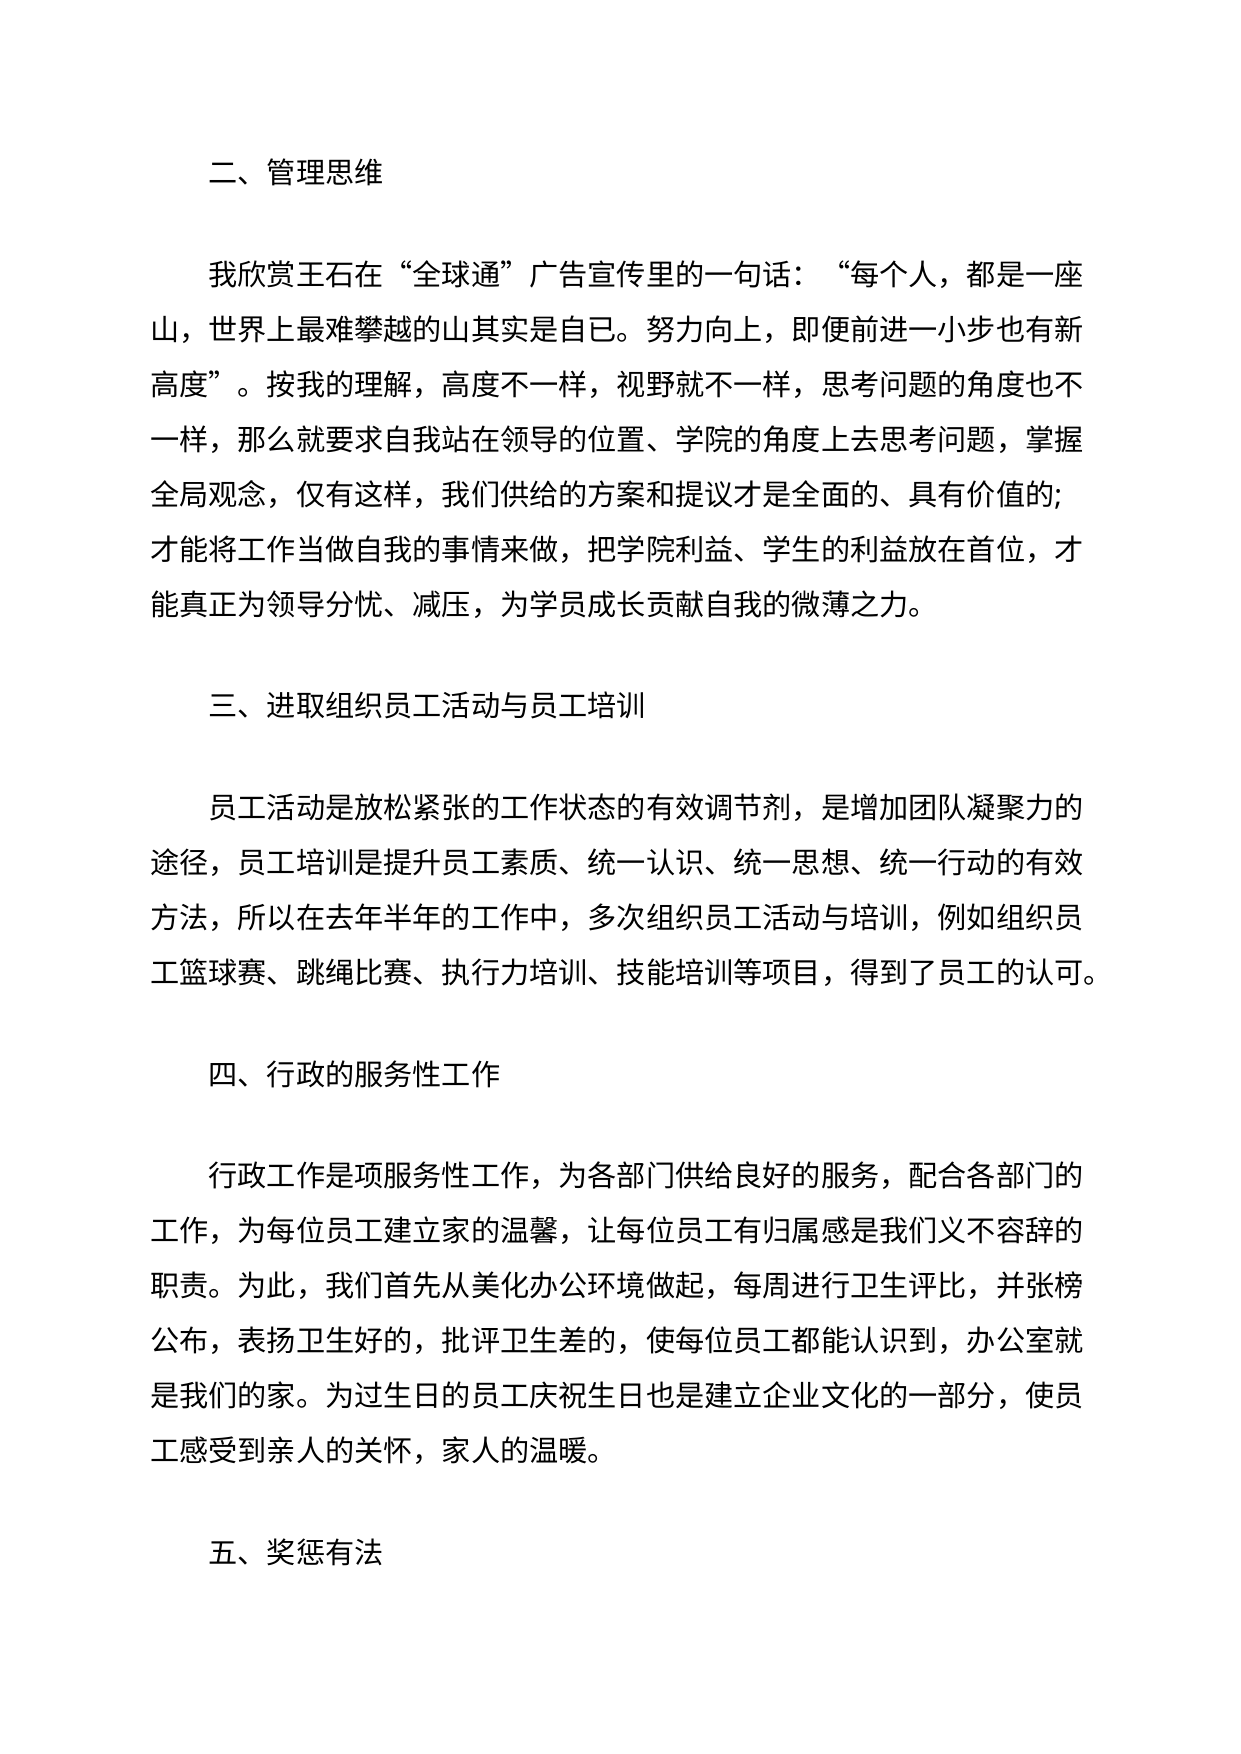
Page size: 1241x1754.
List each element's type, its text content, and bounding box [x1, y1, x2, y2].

text 二、管理思维 [150, 150, 1090, 192]
text 员工活动是放松紧张的工作状态的有效调节剂，是增加团队凝聚力的途径，员工培训是提升员工素质、统一认识、统一思想、统一行动的有效方法，所以在去年半年的工作中，多次组织员工活动与培训，例如组织员工篮球赛、跳绳比赛、执行力培训、技能培训等项目，得到了员工的认可。 [150, 785, 1090, 992]
text 五、奖惩有法 [150, 1529, 1090, 1572]
text 四、行政的服务性工作 [150, 1051, 1090, 1093]
text 我欣赏王石在“全球通”广告宣传里的一句话：“每个人，都是一座山，世界上最难攀越的山其实是自已。努力向上，即便前进一小步也有新高度”。按我的理解，高度不一样，视野就不一样，思考问题的角度也不一样，那么就要求自我站在领导的位置、学院的角度上去思考问题，掌握全局观念，仅有这样，我们供给的方案和提议才是全面的、具有价值的;才能将工作当做自我的事情来做，把学院利益、学生的利益放在首位，才能真正为领导分忧、减压，为学员成长贡献自我的微薄之力。 [150, 252, 1090, 623]
text 三、进取组织员工活动与员工培训 [150, 683, 1090, 725]
text 行政工作是项服务性工作，为各部门供给良好的服务，配合各部门的工作，为每位员工建立家的温馨，让每位员工有归属感是我们义不容辞的职责。为此，我们首先从美化办公环境做起，每周进行卫生评比，并张榜公布，表扬卫生好的，批评卫生差的，使每位员工都能认识到，办公室就是我们的家。为过生日的员工庆祝生日也是建立企业文化的一部分，使员工感受到亲人的关怀，家人的温暖。 [150, 1153, 1090, 1470]
